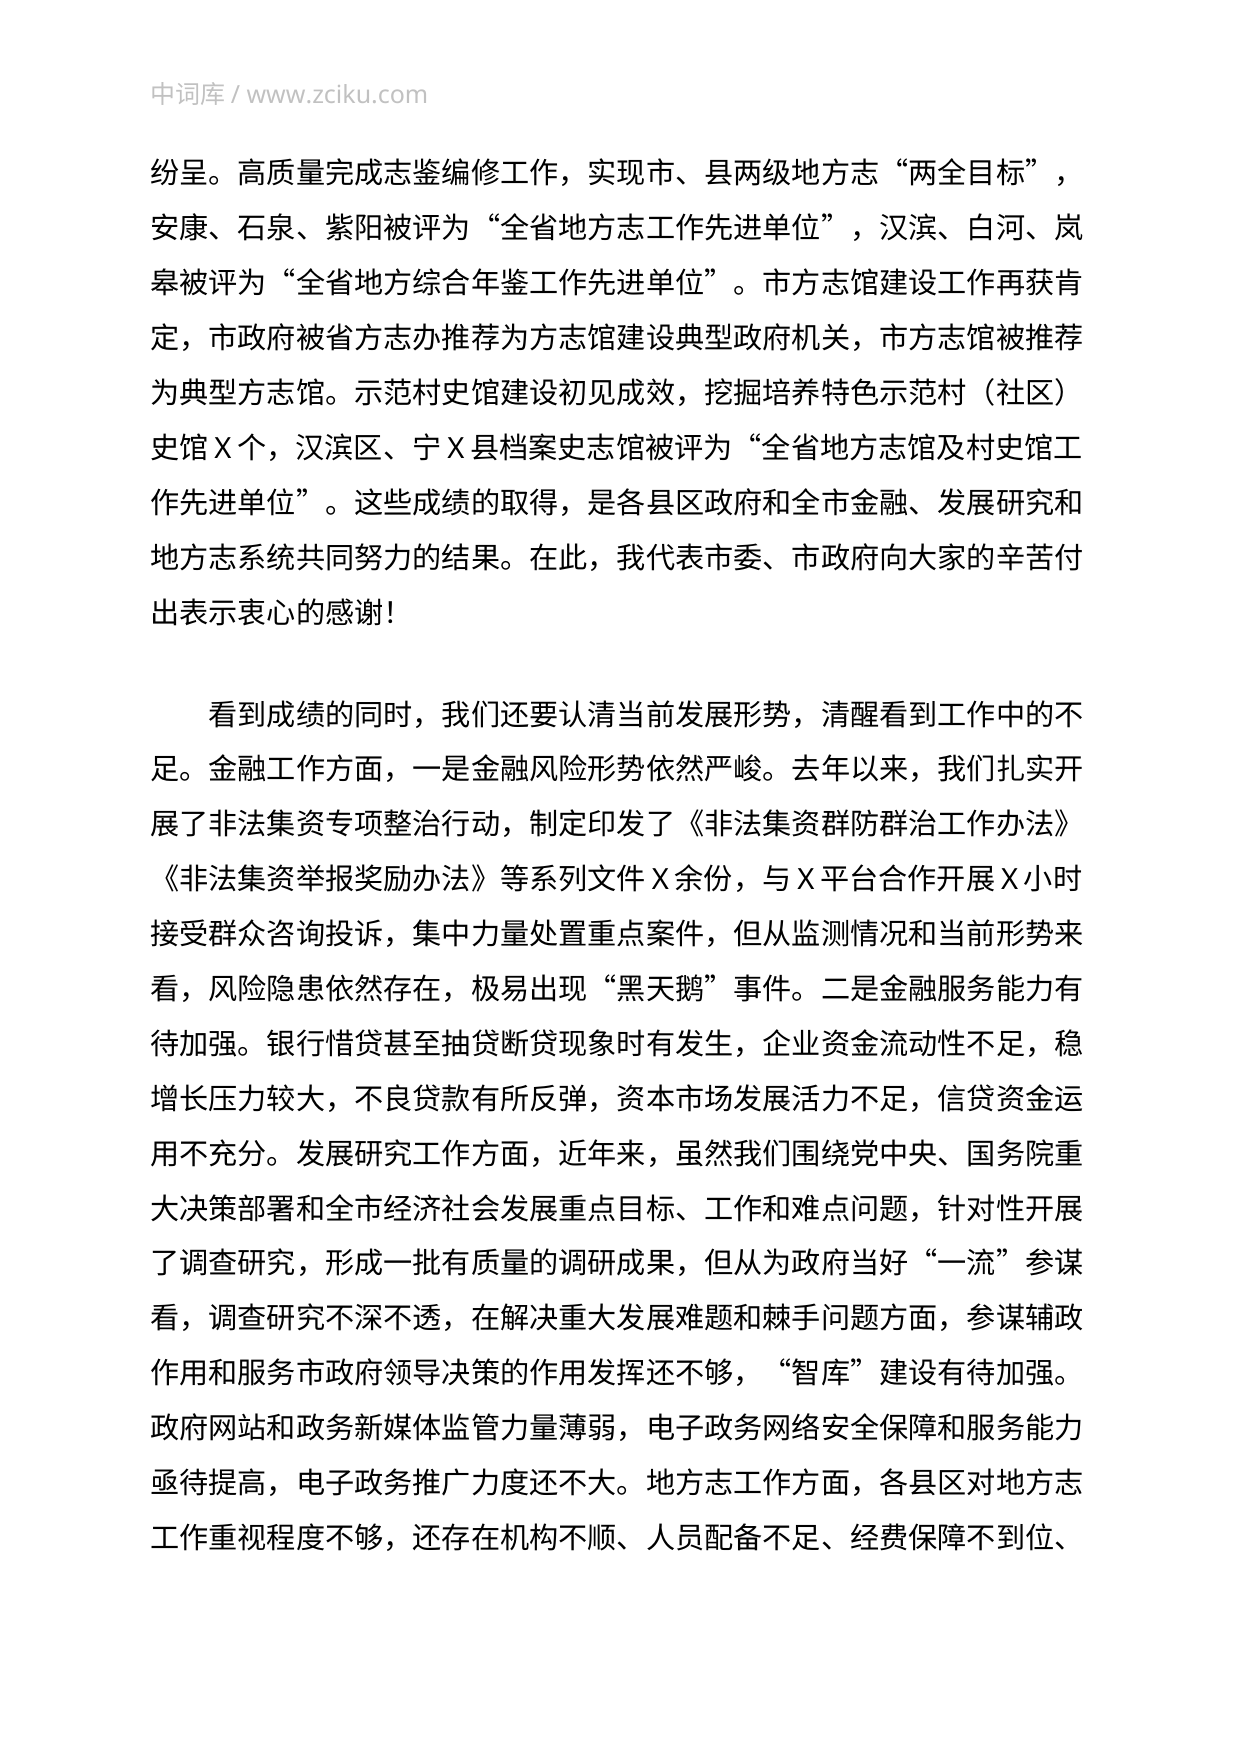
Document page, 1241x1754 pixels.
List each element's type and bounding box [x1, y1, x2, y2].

text [150, 691, 1090, 1557]
text [150, 150, 1090, 632]
